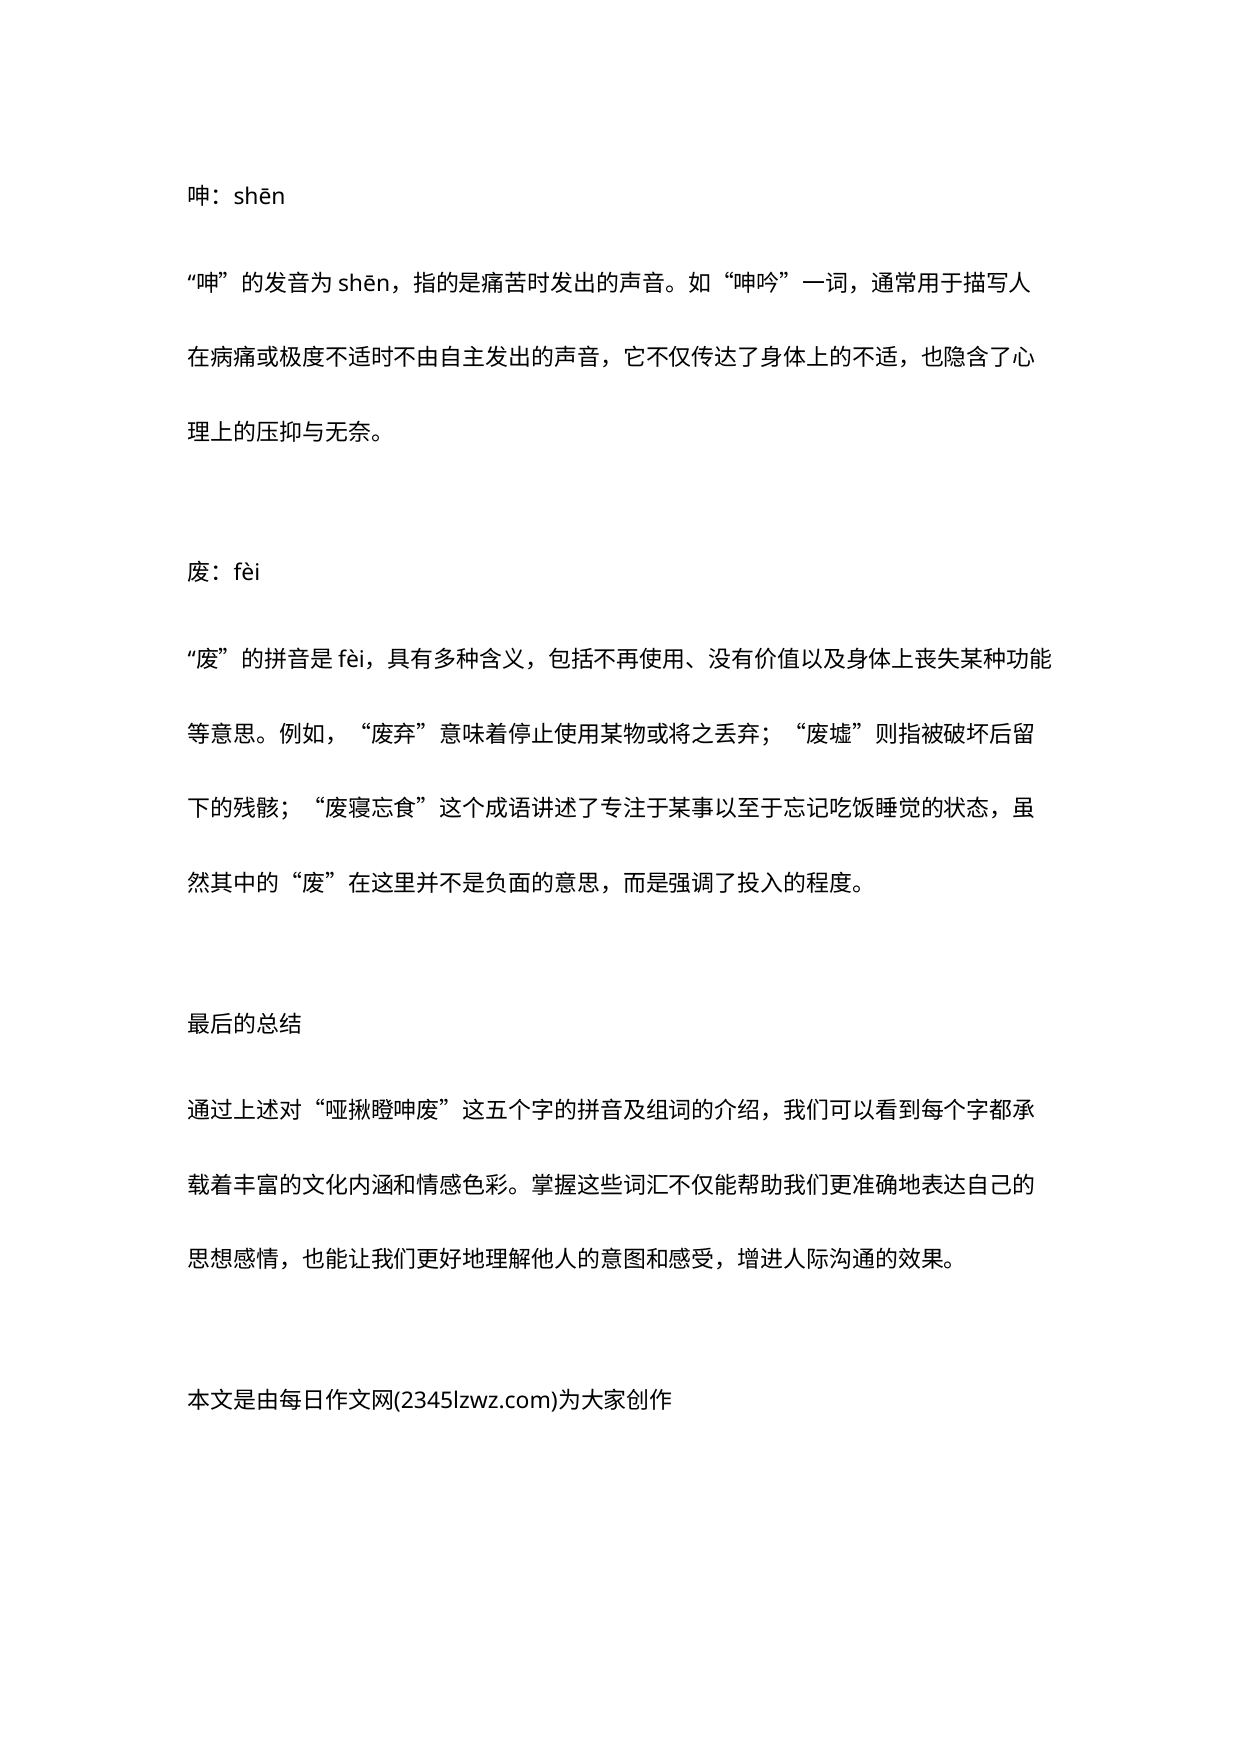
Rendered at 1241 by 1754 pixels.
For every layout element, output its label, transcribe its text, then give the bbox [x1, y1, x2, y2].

text 呻：shēn [187, 162, 1053, 227]
text “呻”的发音为shēn，指的是痛苦时发出的声音。如“呻吟”一词，通常用于描写人在病痛或极度不适时不由自主发出的声音，它不仅传达了身体上的不适，也隐含了心理上的压抑与无奈。 [187, 249, 1053, 463]
text 最后的总结 [187, 989, 1053, 1054]
text 本文是由每日作文网(2345lzwz.com)为大家创作 [187, 1366, 1053, 1431]
text 通过上述对“哑揪瞪呻废”这五个字的拼音及组词的介绍，我们可以看到每个字都承载着丰富的文化内涵和情感色彩。掌握这些词汇不仅能帮助我们更准确地表达自己的思想感情，也能让我们更好地理解他人的意图和感受，增进人际沟通的效果。 [187, 1076, 1053, 1291]
text “废”的拼音是fèi，具有多种含义，包括不再使用、没有价值以及身体上丧失某种功能等意思。例如，“废弃”意味着停止使用某物或将之丢弃；“废墟”则指被破坏后留下的残骸；“废寝忘食”这个成语讲述了专注于某事以至于忘记吃饭睡觉的状态，虽然其中的“废”在这里并不是负面的意思，而是强调了投入的程度。 [187, 625, 1053, 914]
text 废：fèi [187, 538, 1053, 603]
